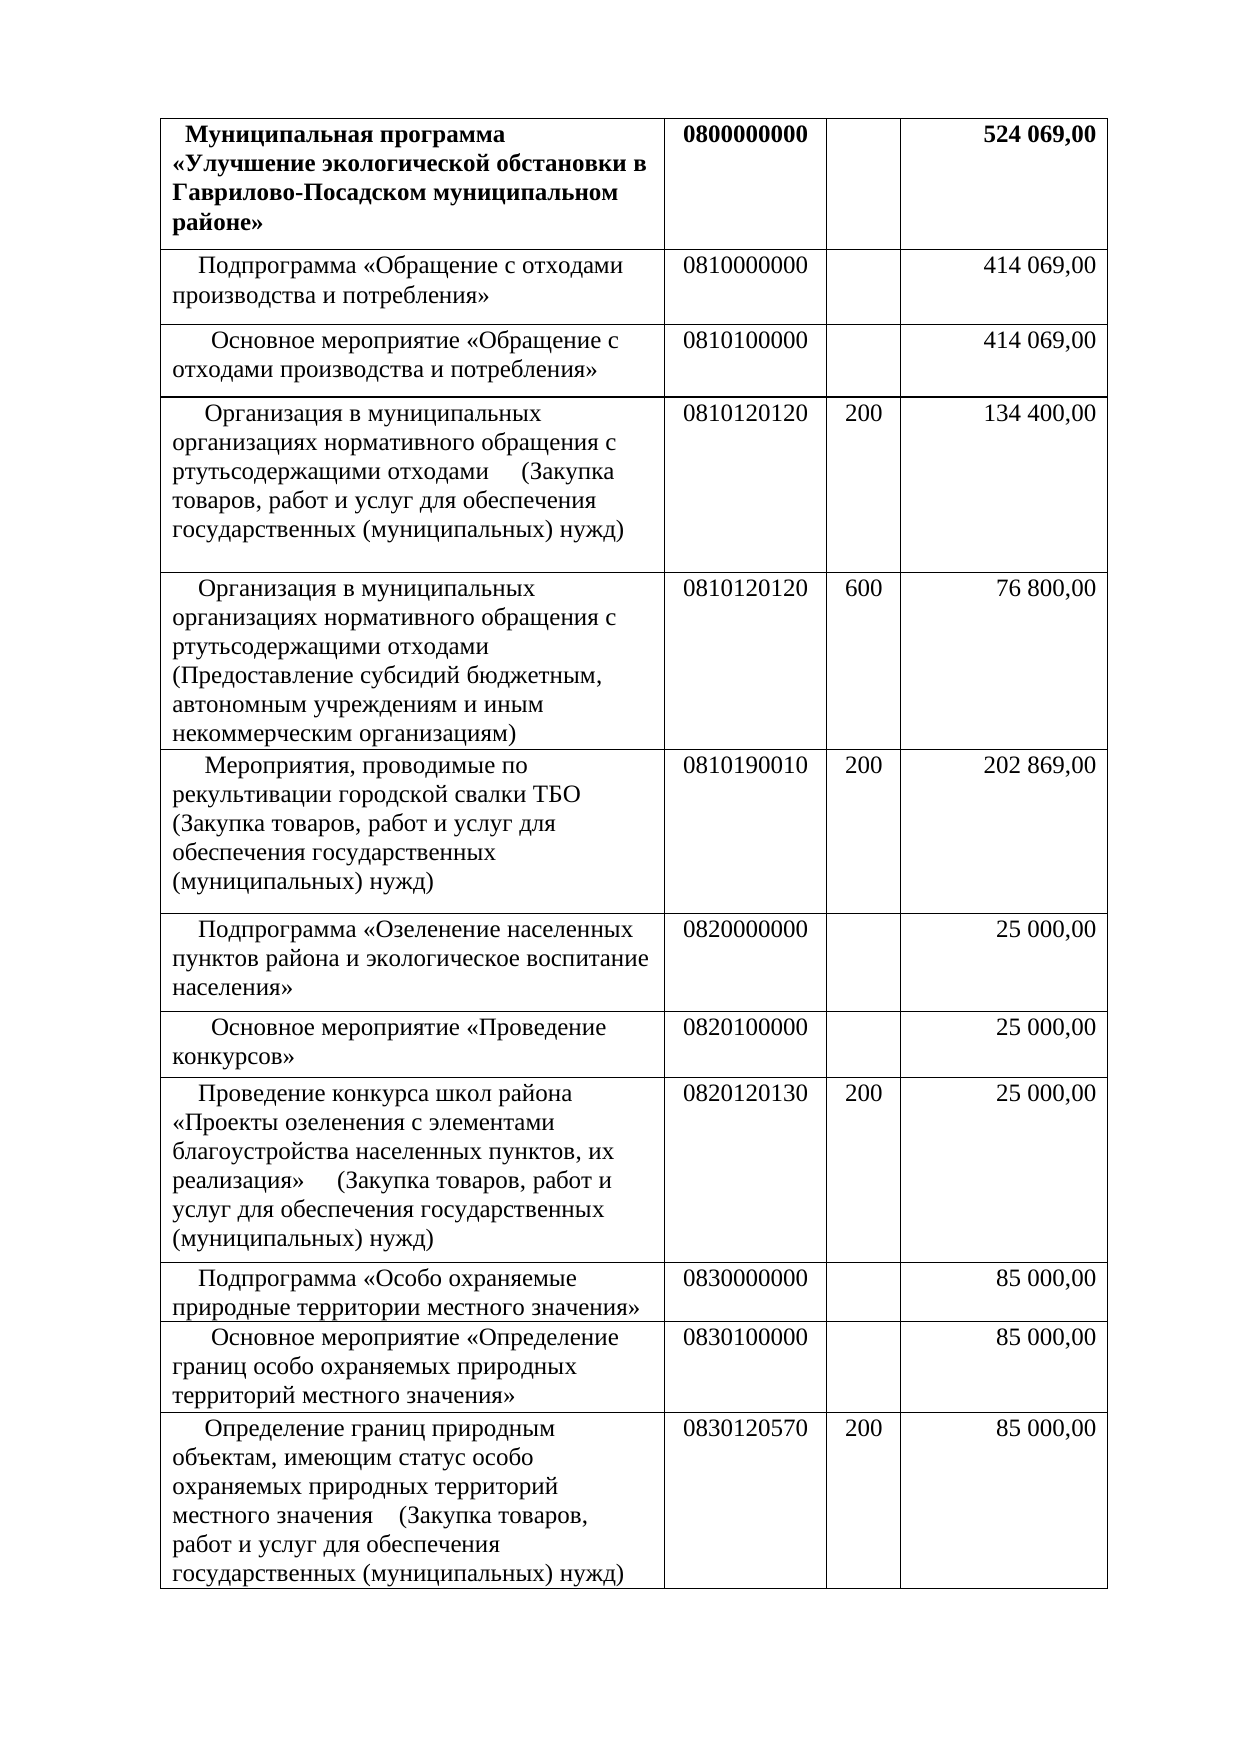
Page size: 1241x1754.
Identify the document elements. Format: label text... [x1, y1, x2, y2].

table_cell Основное мероприятие «Определение границ особо охраняемых природных территорий местного значения» [161, 1322, 664, 1412]
table_cell 0830000000 [665, 1263, 826, 1321]
table_cell [827, 1322, 900, 1412]
table_cell [827, 1012, 900, 1077]
table_cell 25 000,00 [901, 1078, 1107, 1262]
table_cell 414 069,00 [901, 250, 1107, 324]
table_cell 0830100000 [665, 1322, 826, 1412]
table_cell 200 [827, 398, 900, 572]
table_cell 0820000000 [665, 914, 826, 1011]
table_cell [827, 119, 900, 249]
table_cell 202 869,00 [901, 750, 1107, 913]
table_cell 134 400,00 [901, 398, 1107, 572]
table_cell 0810120120 [665, 398, 826, 572]
table_cell 0810100000 [665, 325, 826, 396]
table_cell 0810190010 [665, 750, 826, 913]
table_cell 25 000,00 [901, 1012, 1107, 1077]
table_cell Организация в муниципальных организациях нормативного обращения с ртутьсодержащими отходами (Предоставление субсидий бюджетным, автономным учреждениям и иным некоммерческим организациям) [161, 573, 664, 748]
table_cell 85 000,00 [901, 1322, 1107, 1412]
table_cell 0830120570 [665, 1413, 826, 1588]
table_cell [827, 325, 900, 396]
table_cell 0800000000 [665, 119, 826, 249]
table_cell [827, 250, 900, 324]
table_cell 200 [827, 750, 900, 913]
table_cell 200 [827, 1413, 900, 1588]
table_cell 85 000,00 [901, 1413, 1107, 1588]
table_cell 85 000,00 [901, 1263, 1107, 1321]
table_cell [827, 914, 900, 1011]
table_cell Определение границ природным объектам, имеющим статус особо охраняемых природных территорий местного значения (Закупка товаров, работ и услуг для обеспечения государственных (муниципальных) нужд) [161, 1413, 664, 1588]
table_cell 25 000,00 [901, 914, 1107, 1011]
table_cell Организация в муниципальных организациях нормативного обращения с ртутьсодержащими отходами (Закупка товаров, работ и услуг для обеспечения государственных (муниципальных) нужд) [161, 398, 664, 572]
table_cell [827, 1263, 900, 1321]
table_cell 200 [827, 1078, 900, 1262]
table_cell 600 [827, 573, 900, 748]
table_cell Мероприятия, проводимые по рекультивации городской свалки ТБО (Закупка товаров, работ и услуг для обеспечения государственных (муниципальных) нужд) [161, 750, 664, 913]
table_cell Подпрограмма «Особо охраняемые природные территории местного значения» [161, 1263, 664, 1321]
table_cell Муниципальная программа «Улучшение экологической обстановки в Гаврилово-Посадском муниципальном районе» [161, 119, 664, 249]
table_cell 0820120130 [665, 1078, 826, 1262]
table_cell Основное мероприятие «Проведение конкурсов» [161, 1012, 664, 1077]
table_cell 76 800,00 [901, 573, 1107, 748]
table_cell Основное мероприятие «Обращение с отходами производства и потребления» [161, 325, 664, 396]
table_cell 0810120120 [665, 573, 826, 748]
table_cell 0820100000 [665, 1012, 826, 1077]
table_cell 0810000000 [665, 250, 826, 324]
table_cell Подпрограмма «Обращение с отходами производства и потребления» [161, 250, 664, 324]
table_cell 524 069,00 [901, 119, 1107, 249]
table_cell 414 069,00 [901, 325, 1107, 396]
table_cell Подпрограмма «Озеленение населенных пунктов района и экологическое воспитание населения» [161, 914, 664, 1011]
table_cell Проведение конкурса школ района «Проекты озеленения с элементами благоустройства населенных пунктов, их реализация» (Закупка товаров, работ и услуг для обеспечения государственных (муниципальных) нужд) [161, 1078, 664, 1262]
